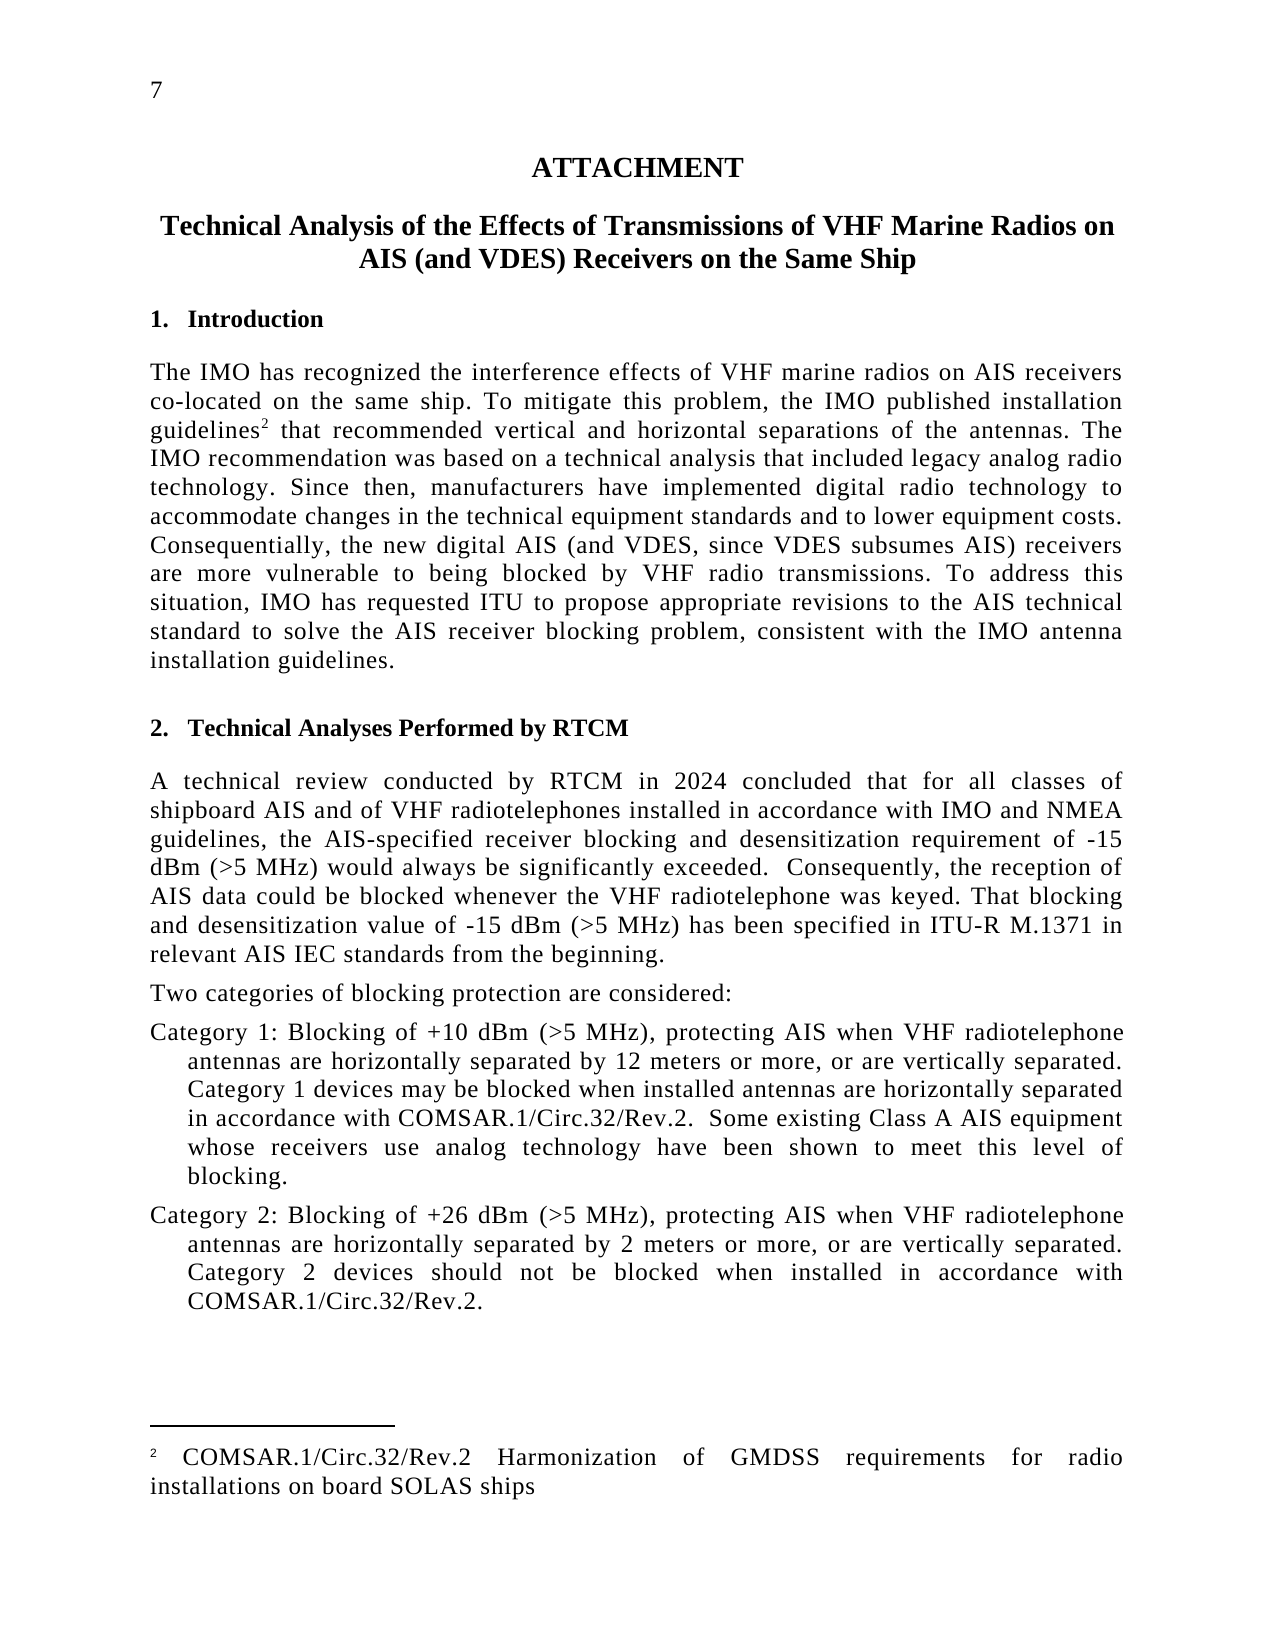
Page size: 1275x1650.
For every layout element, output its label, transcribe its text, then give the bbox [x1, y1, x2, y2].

text A technical review conducted by RTCM in 2024 concluded that for all classes of shipboard AIS and of VHF radiotelephones installed in accordance with IMO and NMEA guidelines, the AIS-specified receiver blocking and desensitization requirement of -15 dBm (>5 MHz) would always be significantly exceeded. Consequently, the reception of AIS data could be blocked whenever the VHF radiotelephone was keyed. That blocking and desensitization value of -15 dBm (>5 MHz) has been specified in ITU-R M.1371 in relevant AIS IEC standards from the beginning. [150, 766, 1125, 967]
text Technical Analysis of the Effects of Transmissions of VHF Marine Radios on AIS (and VDES) Receivers on the Same Ship [150, 208, 1125, 275]
text The IMO has recognized the interference effects of VHF marine radios on AIS receivers co-located on the same ship. To mitigate this problem, the IMO published installation guidelines that recommended vertical and horizontal separations of the antennas. The IMO recommendation was based on a technical analysis that included legacy analog radio technology. Since then, manufacturers have implemented digital radio technology to accommodate changes in the technical equipment standards and to lower equipment costs. Consequentially, the new digital AIS (and VDES, since VDES subsumes AIS) receivers are more vulnerable to being blocked by VHF radio transmissions. To address this situation, IMO has requested ITU to propose appropriate revisions to the AIS technical standard to solve the AIS receiver blocking problem, consistent with the IMO antenna installation guidelines. [150, 357, 1125, 673]
text Category 1: Blocking of +10 dBm (>5 MHz), protecting AIS when VHF radiotelephone antennas are horizontally separated by 12 meters or more, or are vertically separated. Category 1 devices may be blocked when installed antennas are horizontally separated in accordance with COMSAR.1/Circ.32/Rev.2. Some existing Class A AIS equipment whose receivers use analog technology have been shown to meet this level of blocking. [150, 1017, 1125, 1189]
text Category 2: Blocking of +26 dBm (>5 MHz), protecting AIS when VHF radiotelephone antennas are horizontally separated by 2 meters or more, or are vertically separated. Category 2 devices should not be blocked when installed in accordance with COMSAR.1/Circ.32/Rev.2. [150, 1200, 1125, 1315]
list Introduction [150, 304, 1125, 332]
list Technical Analyses Performed by RTCM [150, 713, 1125, 741]
text ATTACHMENT [150, 150, 1125, 183]
text Two categories of blocking protection are considered: [150, 978, 1125, 1007]
